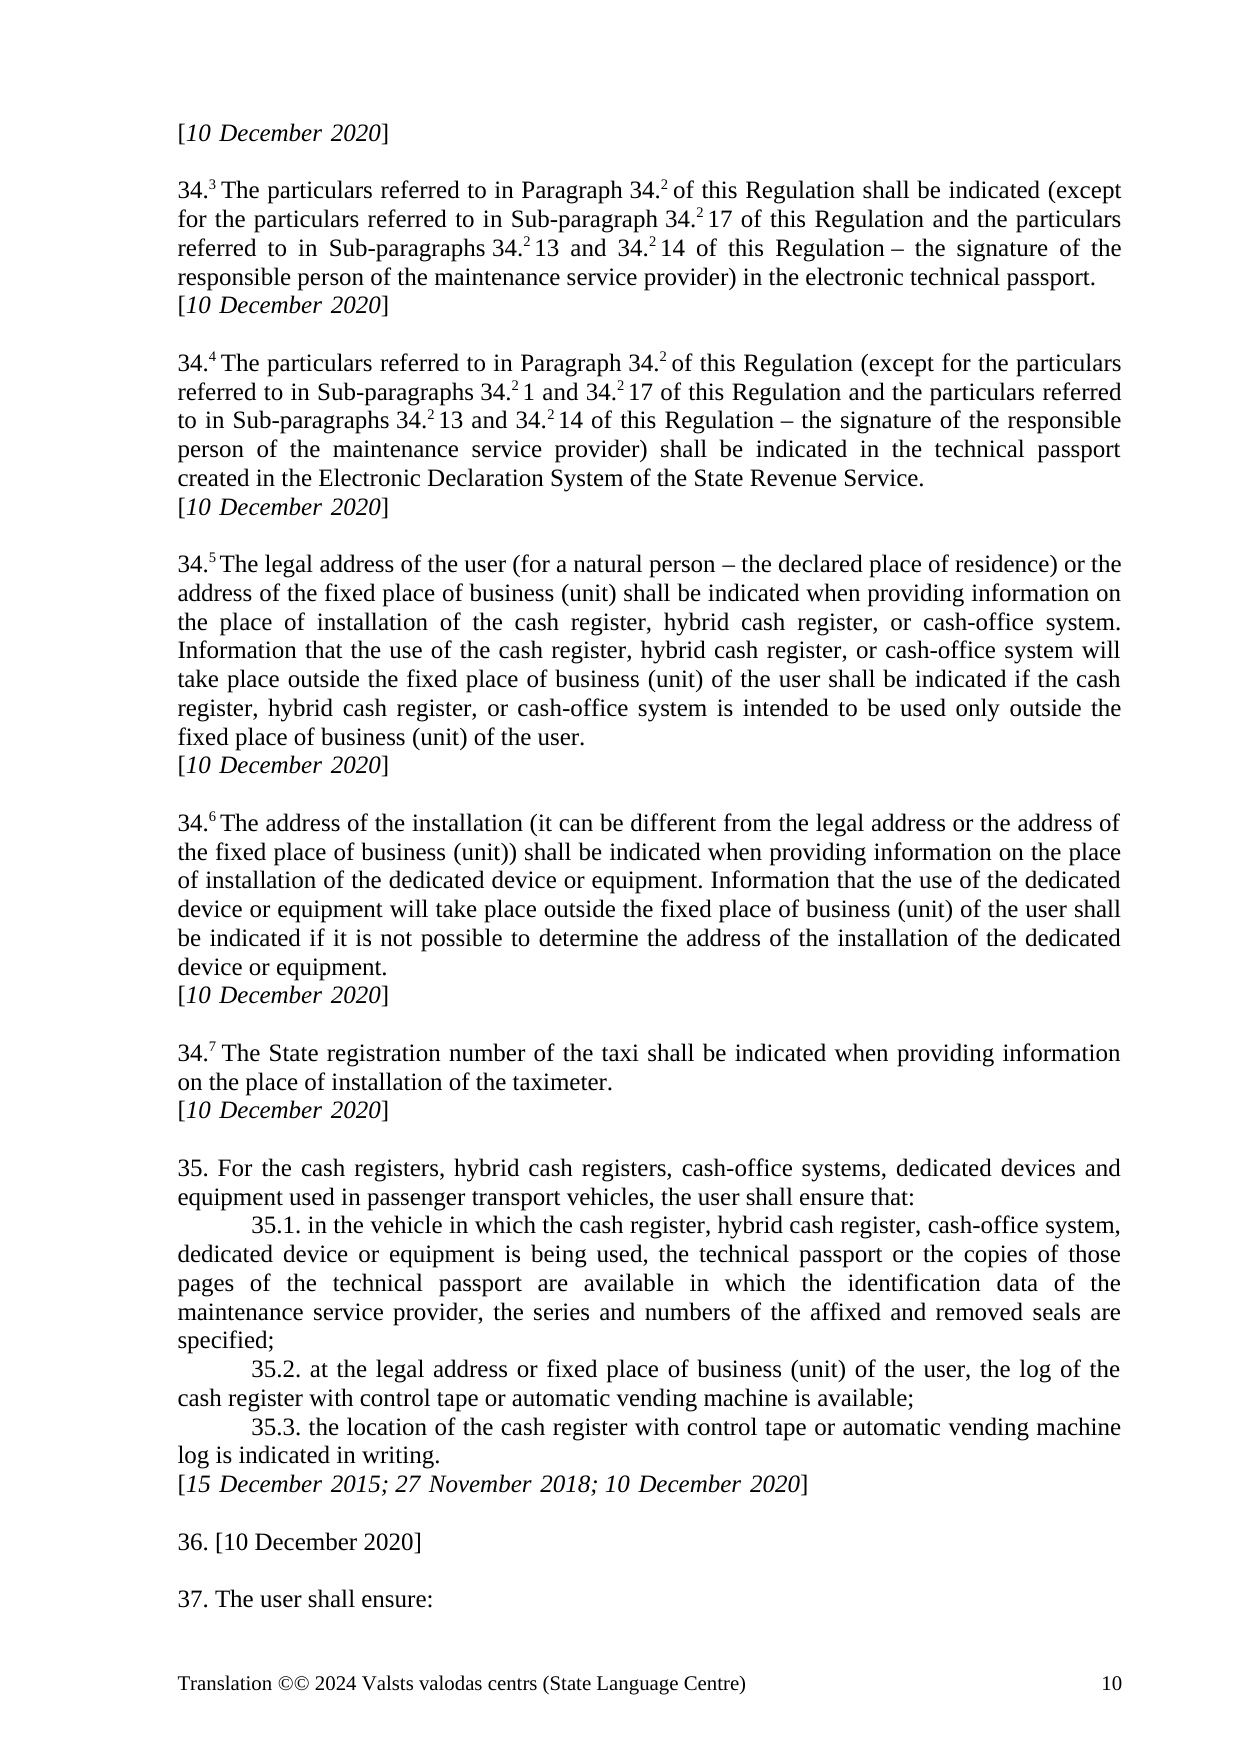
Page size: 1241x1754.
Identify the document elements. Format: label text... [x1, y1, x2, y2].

text [10 December 2020] [177, 492, 1122, 521]
text 34.7 The State registration number of the taxi shall be indicated when providing information on the place of installation of the taximeter. [177, 1038, 1122, 1096]
text [10 December 2020] [177, 1096, 1122, 1124]
text 35.1. in the vehicle in which the cash register, hybrid cash register, cash-office system, dedicated device or equipment is being used, the technical passport or the copies of those pages of the technical passport are available in which the identification data of the maintenance service provider, the series and numbers of the affixed and removed seals are specified; [177, 1211, 1122, 1354]
text 34.5 The legal address of the user (for a natural person – the declared place of residence) or the address of the fixed place of business (unit) shall be indicated when providing information on the place of installation of the cash register, hybrid cash register, or cash-office system. Information that the use of the cash register, hybrid cash register, or cash-office system will take place outside the fixed place of business (unit) of the user shall be indicated if the cash register, hybrid cash register, or cash-office system is intended to be used only outside the fixed place of business (unit) of the user. [177, 549, 1122, 751]
text 35.2. at the legal address or fixed place of business (unit) of the user, the log of the cash register with control tape or automatic vending machine is available; [177, 1354, 1122, 1412]
text [10 December 2020] [177, 981, 1122, 1009]
text 35.3. the location of the cash register with control tape or automatic vending machine log is indicated in writing. [177, 1412, 1122, 1469]
text 36. [10 December 2020] [177, 1527, 1122, 1556]
text [10 December 2020] [177, 751, 1122, 779]
text 34.6 The address of the installation (it can be different from the legal address or the address of the fixed place of business (unit)) shall be indicated when providing information on the place of installation of the dedicated device or equipment. Information that the use of the dedicated device or equipment will take place outside the fixed place of business (unit) of the user shall be indicated if it is not possible to determine the address of the installation of the dedicated device or equipment. [177, 808, 1122, 981]
text [15 December 2015; 27 November 2018; 10 December 2020] [177, 1469, 1122, 1498]
text [10 December 2020] [177, 118, 1122, 147]
text 37. The user shall ensure: [177, 1584, 1122, 1613]
text 34.3 The particulars referred to in Paragraph 34.2 of this Regulation shall be indicated (except for the particulars referred to in Sub-paragraph 34.2 17 of this Regulation and the particulars referred to in Sub-paragraphs 34.2 13 and 34.2 14 of this Regulation – the signature of the responsible person of the maintenance service provider) in the electronic technical passport. [177, 176, 1122, 291]
text 35. For the cash registers, hybrid cash registers, cash-office systems, dedicated devices and equipment used in passenger transport vehicles, the user shall ensure that: [177, 1153, 1122, 1211]
text [10 December 2020] [177, 291, 1122, 319]
text 34.4 The particulars referred to in Paragraph 34.2 of this Regulation (except for the particulars referred to in Sub-paragraphs 34.2 1 and 34.2 17 of this Regulation and the particulars referred to in Sub-paragraphs 34.2 13 and 34.2 14 of this Regulation – the signature of the responsible person of the maintenance service provider) shall be indicated in the technical passport created in the Electronic Declaration System of the State Revenue Service. [177, 348, 1122, 492]
